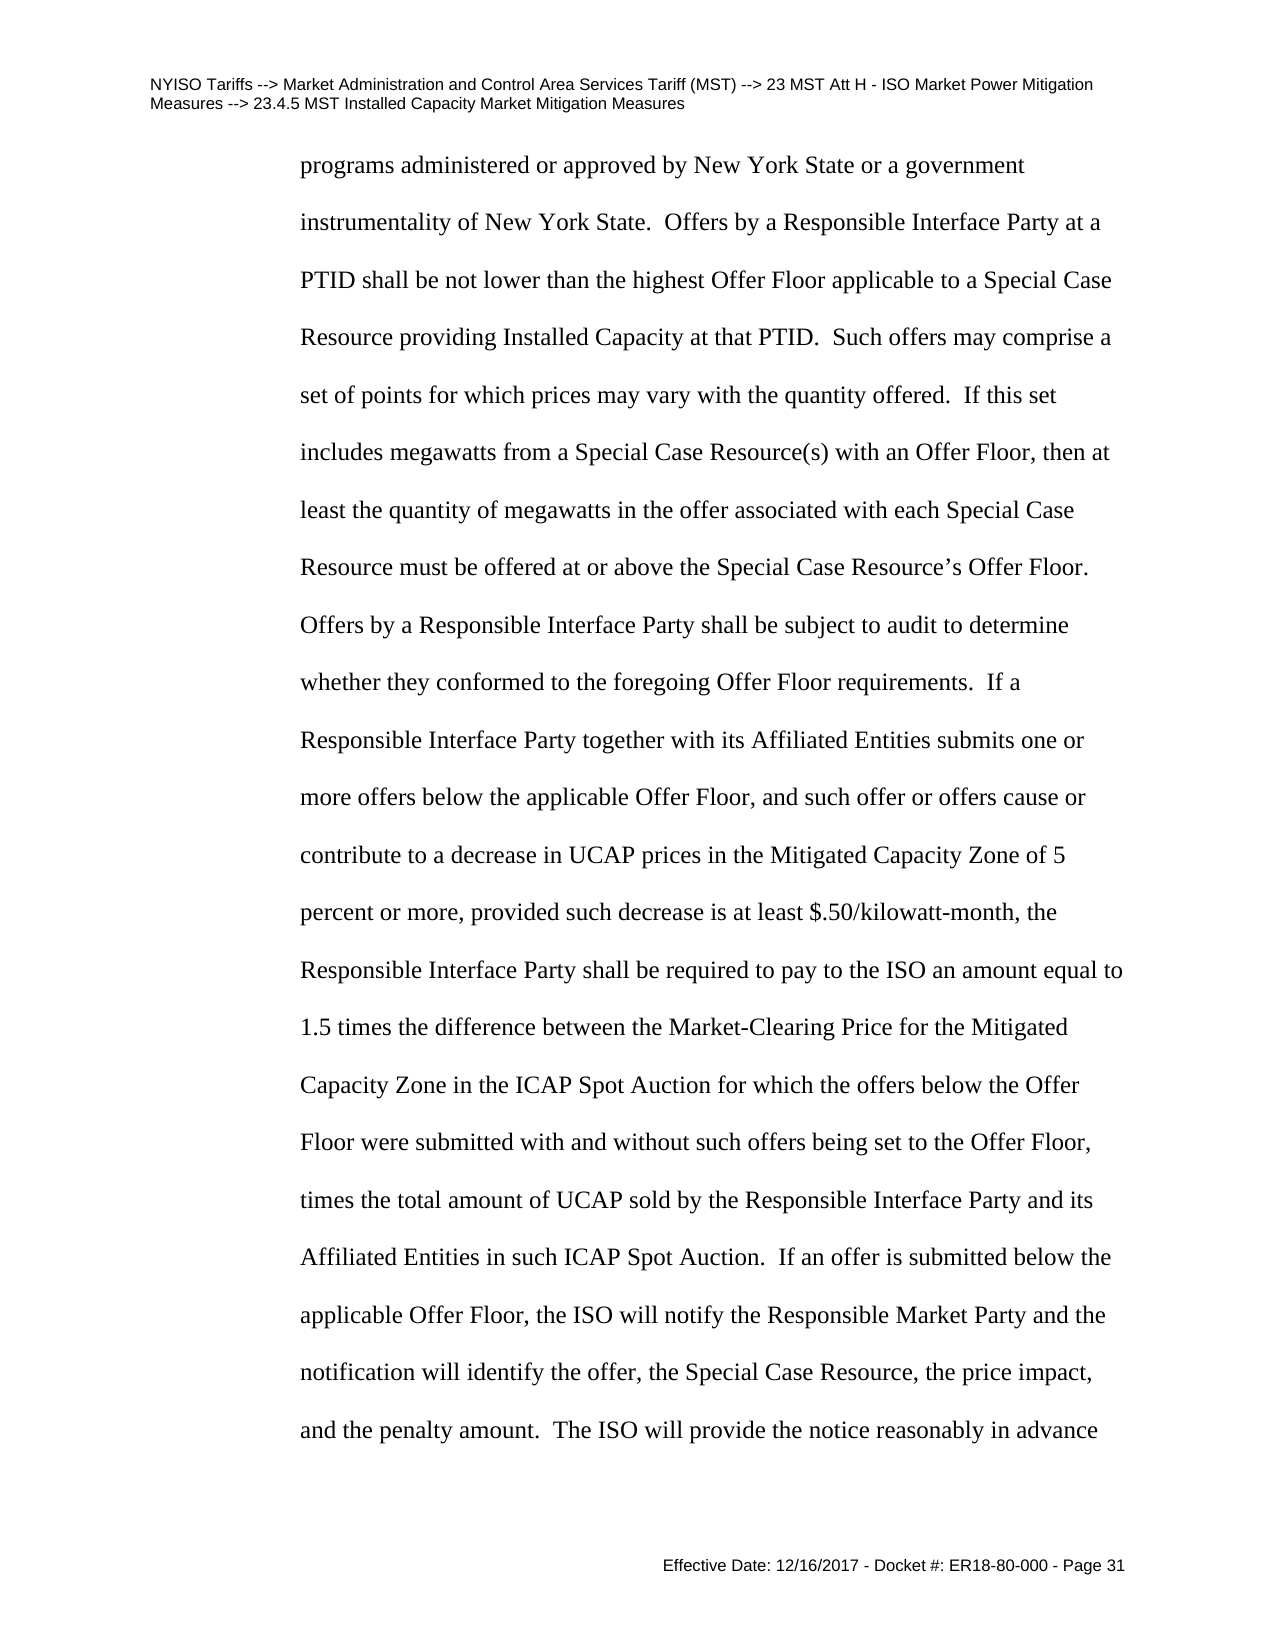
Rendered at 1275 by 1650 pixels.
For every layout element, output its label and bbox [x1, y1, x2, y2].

text [225, 150, 1125, 1444]
